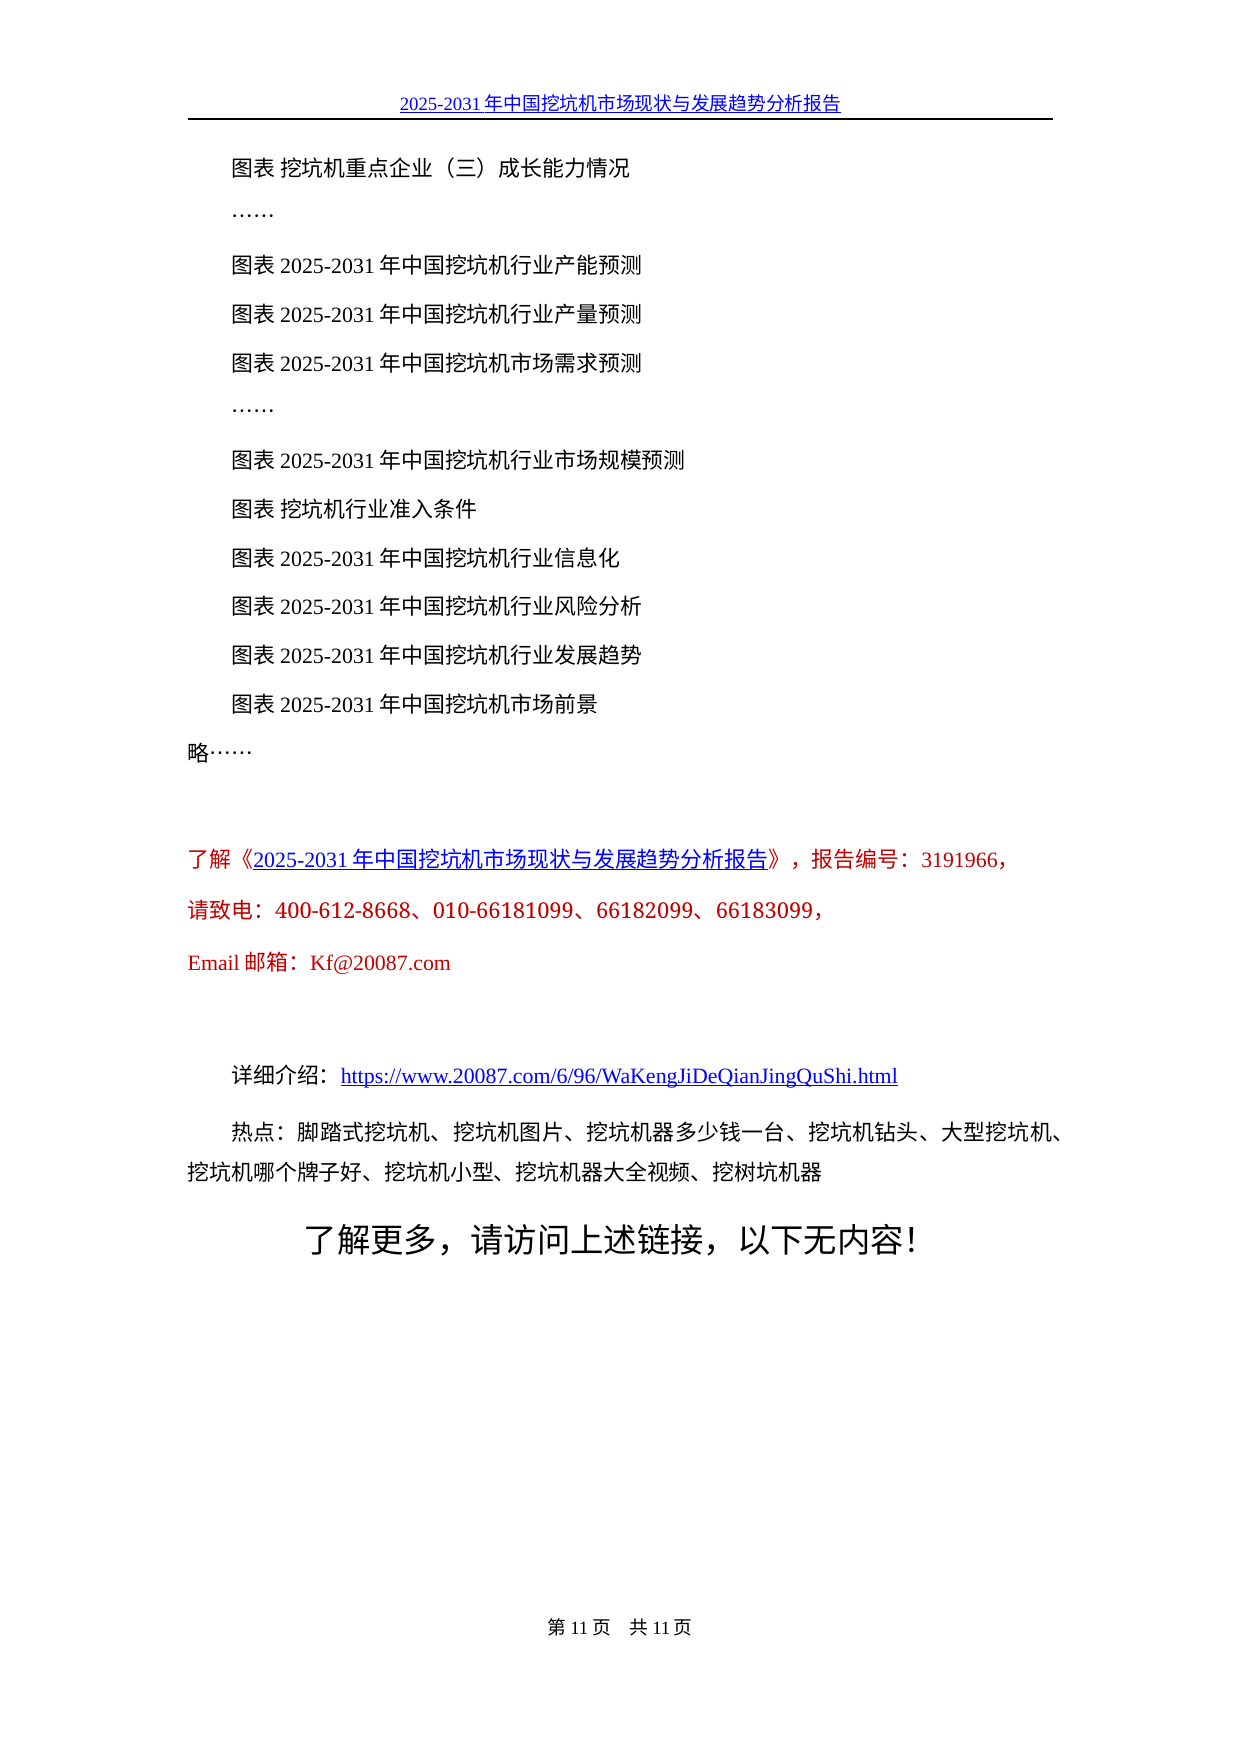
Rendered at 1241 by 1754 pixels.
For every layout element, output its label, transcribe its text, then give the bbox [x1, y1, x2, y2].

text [187, 150, 1053, 768]
text 请致电：400-612-8668、010-66181099、66182099、66183099， [187, 893, 1053, 926]
text 热点：脚踏式挖坑机、挖坑机图片、挖坑机器多少钱一台、挖坑机钻头、大型挖坑机、挖坑机哪个牌子好、挖坑机小型、挖坑机器大全视频、挖树坑机器 [187, 1114, 1053, 1187]
text Email邮箱：Kf@20087.com [187, 945, 1053, 977]
text 详细介绍：https://www.20087.com/6/96/WaKengJiDeQianJingQuShi.html [187, 1058, 1053, 1090]
title 了解更多，请访问上述链接，以下无内容！ [187, 1205, 1053, 1270]
text 了解《2025-2031年中国挖坑机市场现状与发展趋势分析报告》，报告编号：3191966， [187, 842, 1053, 874]
